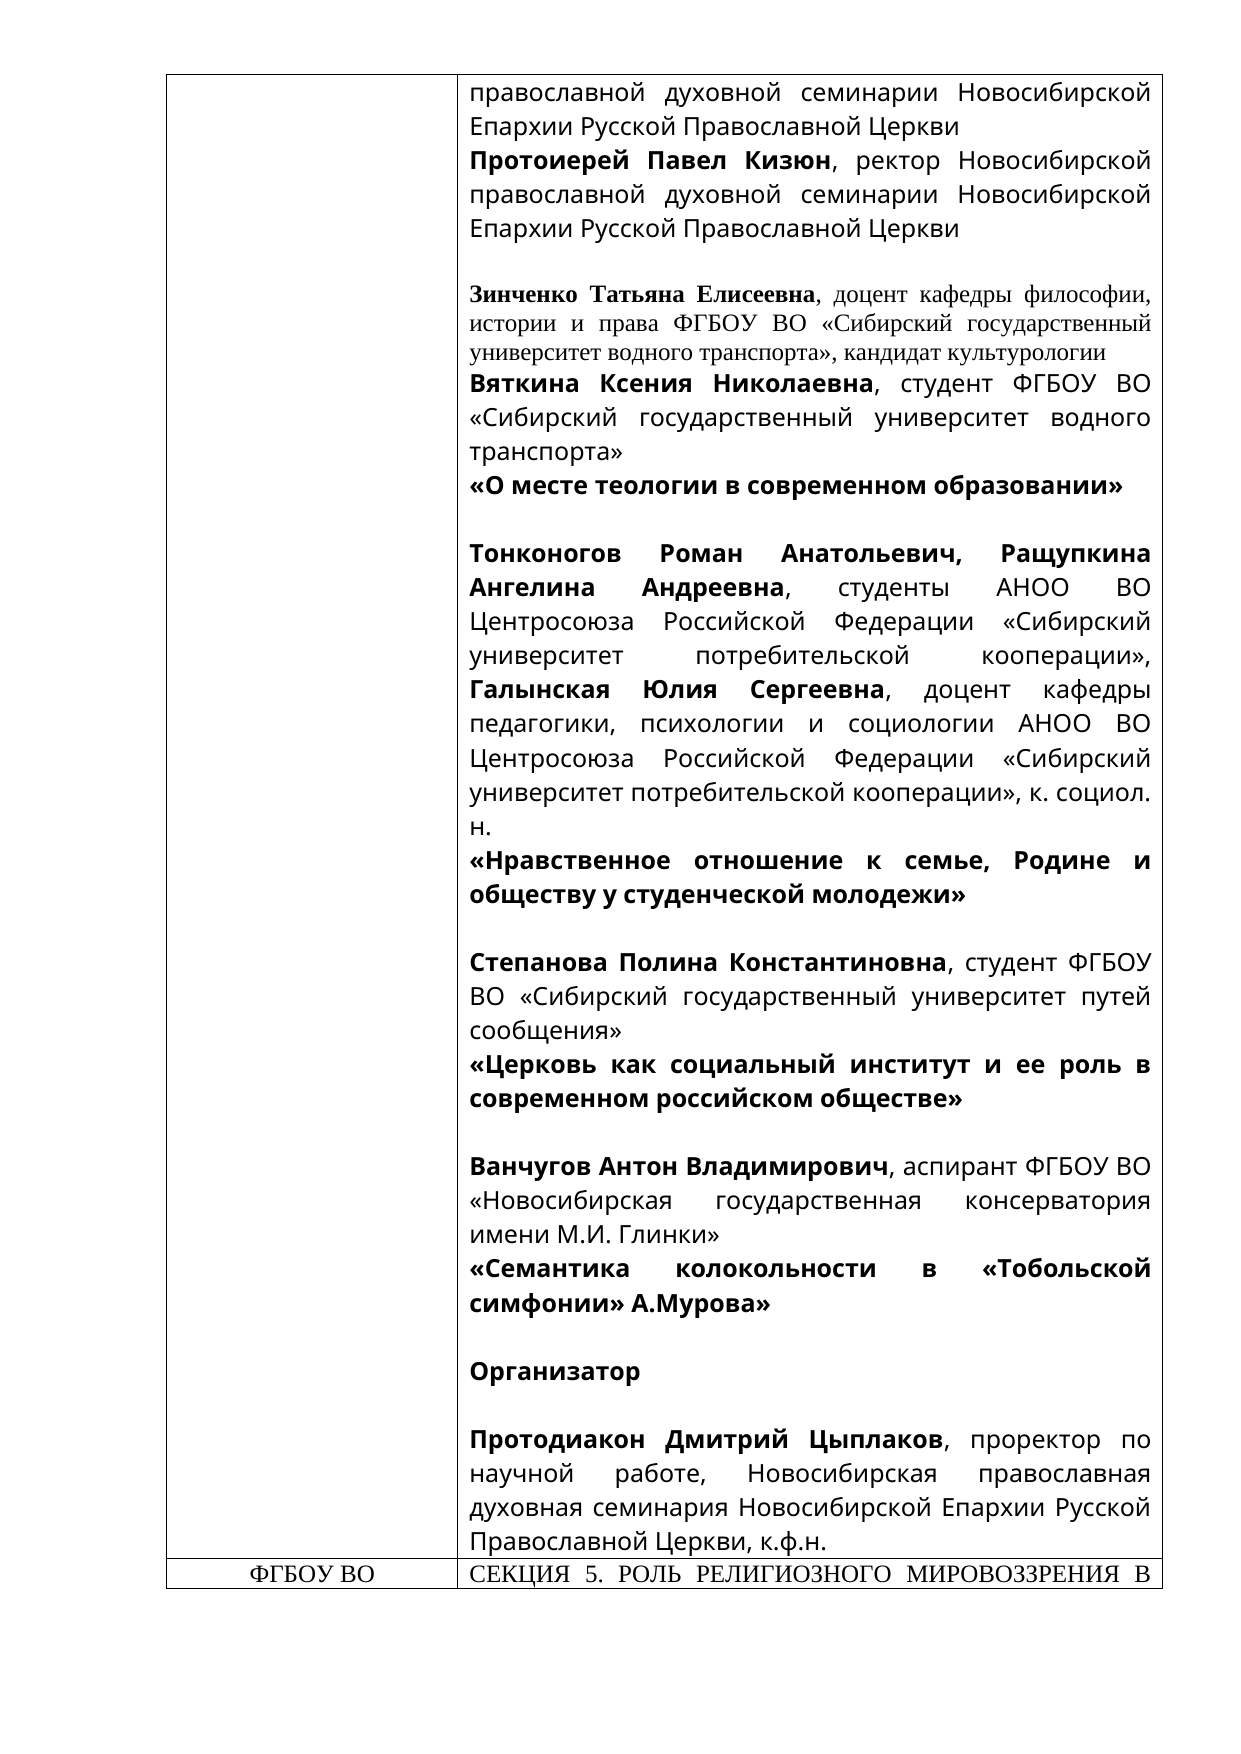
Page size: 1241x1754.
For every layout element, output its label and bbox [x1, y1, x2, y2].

table_cell [167, 75, 457, 1558]
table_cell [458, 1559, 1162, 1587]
table_cell [167, 1559, 457, 1587]
table_cell [458, 75, 1162, 1558]
